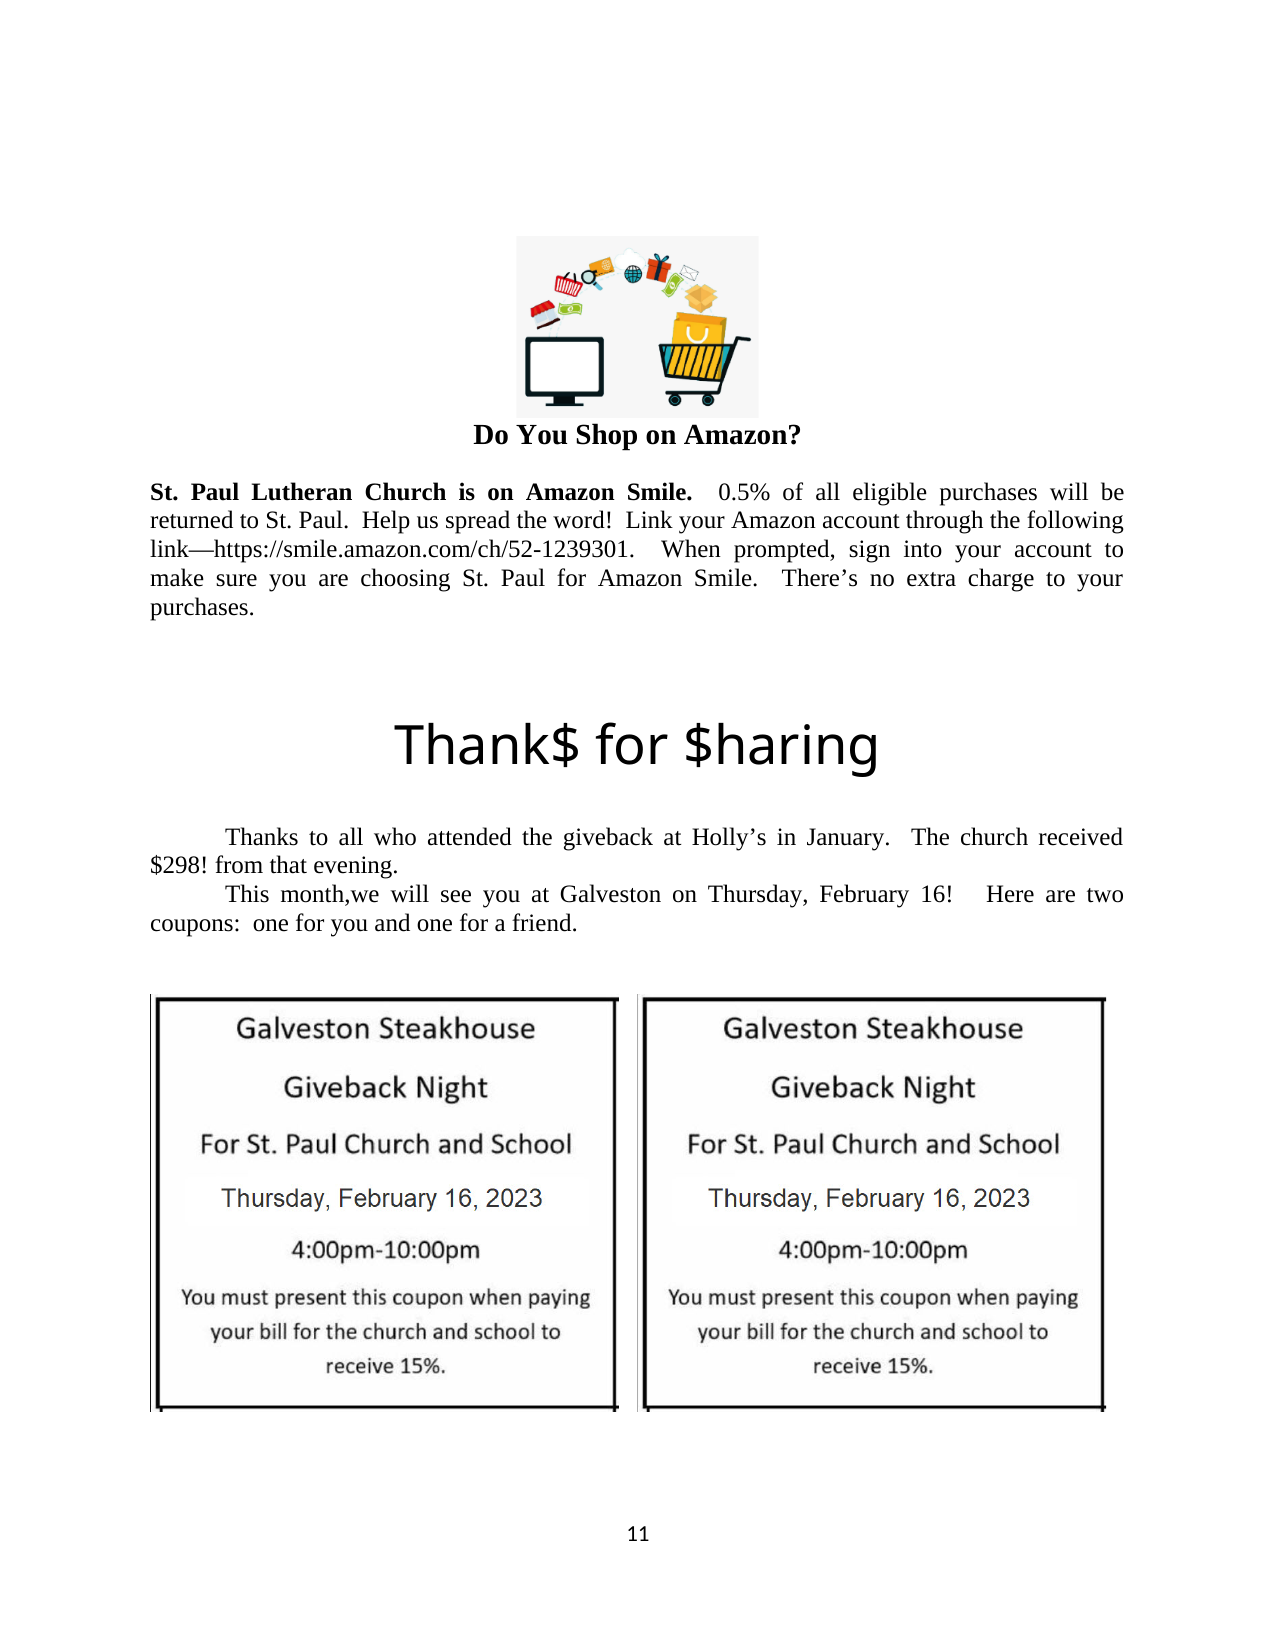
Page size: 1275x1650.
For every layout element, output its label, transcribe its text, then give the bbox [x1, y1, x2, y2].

text Thank$ for $haring [150, 707, 1125, 781]
text This month,we will see you at Galveston on Thursday, February 16! Here are two coupons: one for you and one for a friend. [150, 879, 1125, 937]
text Thanks to all who attended the giveback at Holly’s in January. The church received $298! from that evening. [150, 822, 1125, 879]
picture [637, 994, 1107, 1412]
text St. Paul Lutheran Church is on Amazon Smile. 0.5% of all eligible purchases will be returned to St. Paul. Help us spread the word! Link your Amazon account through the following link—https://smile.amazon.com/ch/52-1239301. When prompted, sign into your account to make sure you are choosing St. Paul for Amazon Smile. There’s no extra charge to your purchases. [150, 477, 1125, 621]
picture [150, 994, 619, 1412]
text Do You Shop on Amazon? [150, 417, 1125, 451]
picture [516, 236, 759, 418]
